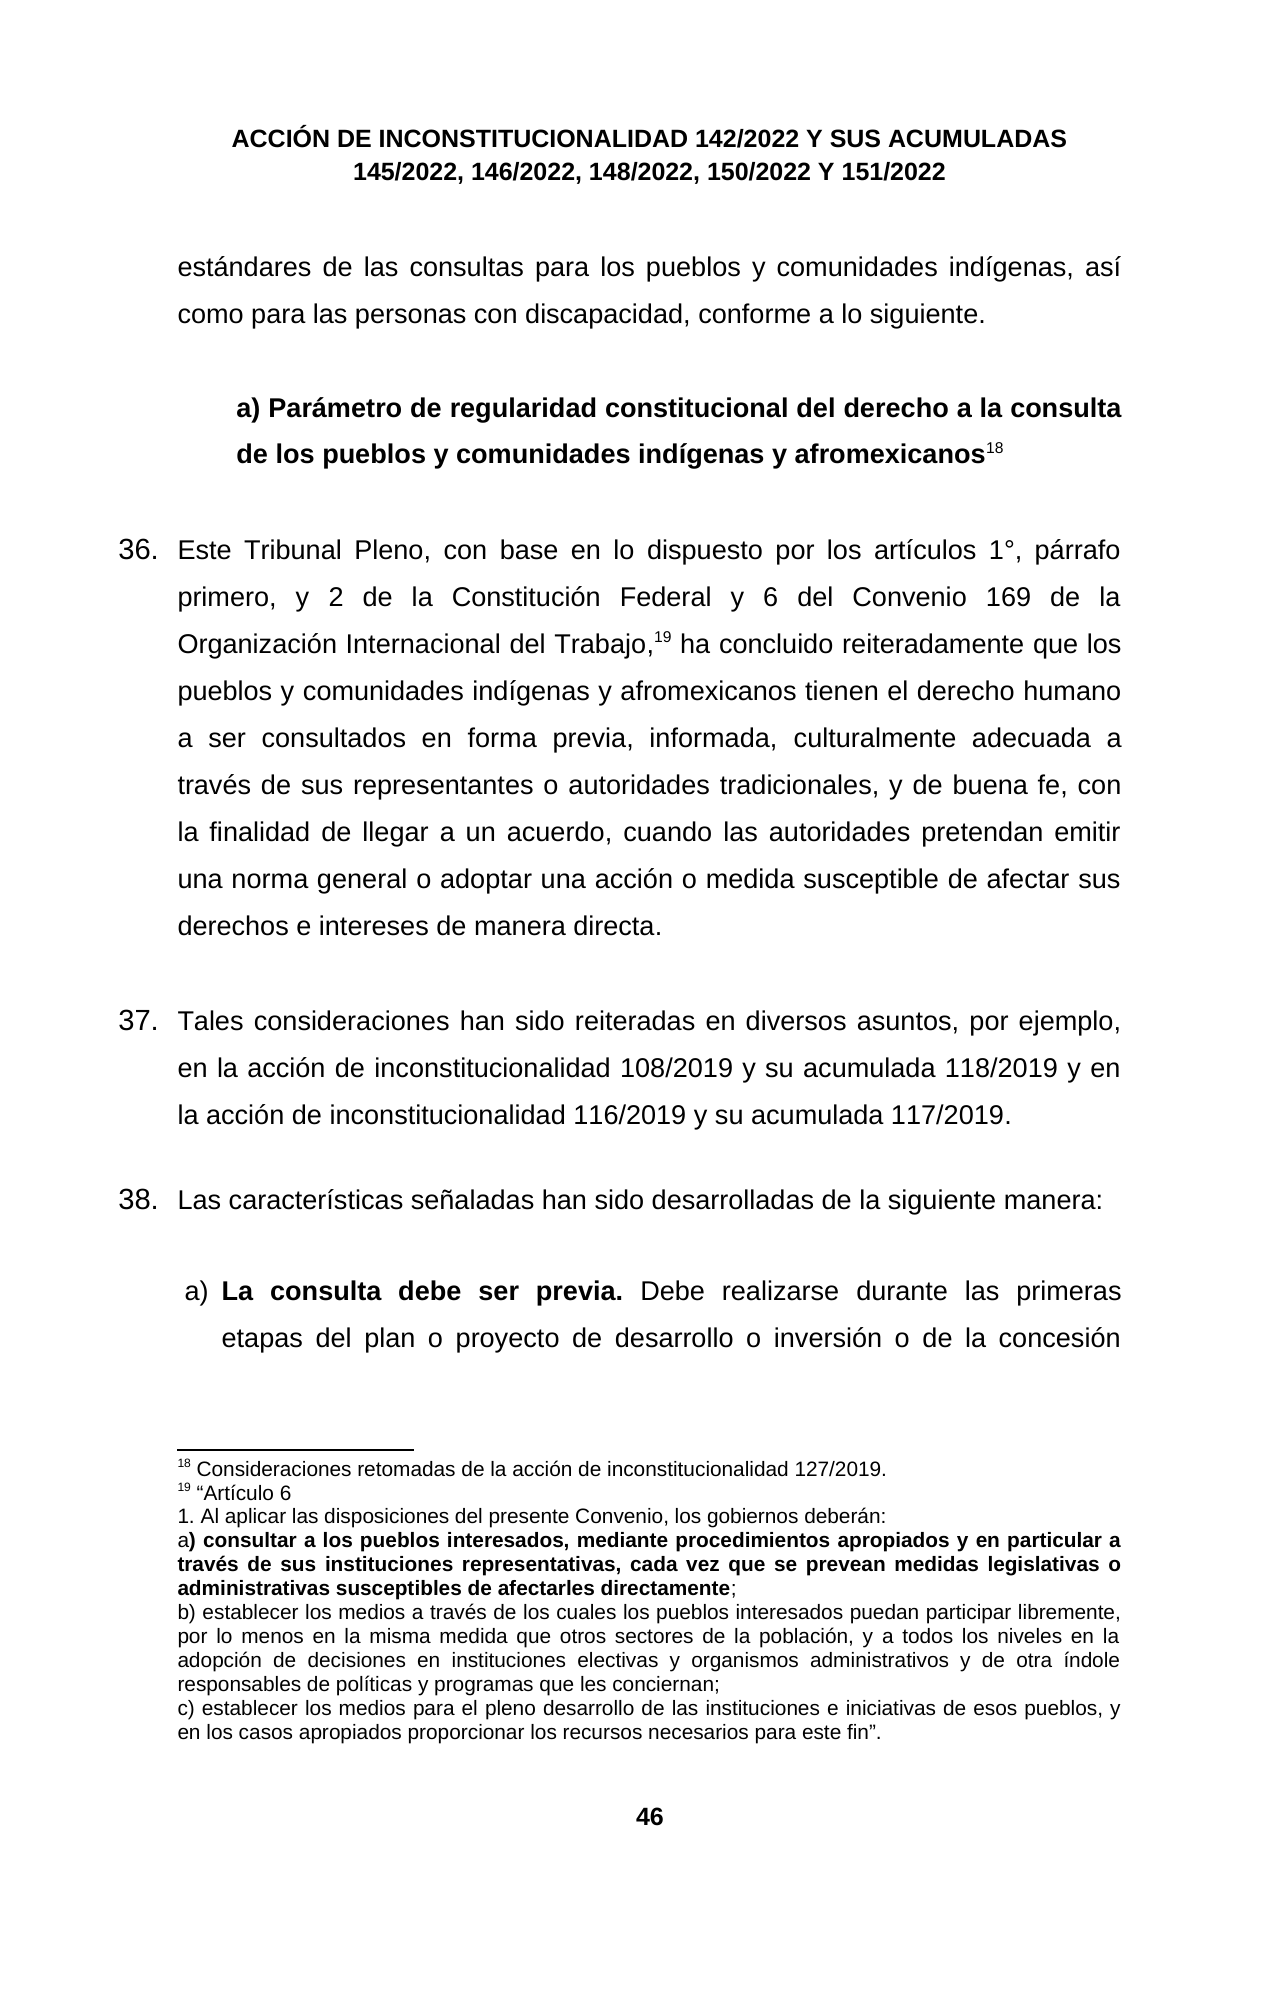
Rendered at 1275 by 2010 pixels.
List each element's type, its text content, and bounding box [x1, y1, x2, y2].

list Este Tribunal Pleno, con base en lo dispuesto por los artículos 1°, párrafo primero, y 2 de la Constitución Federal y 6 del Convenio 169 de la Organización Internacional del Trabajo, ha concluido reiteradamente que los pueblos y comunidades indígenas y afromexicanos tienen el derecho humano a ser consultados en forma previa, informada, culturalmente adecuada a través de sus representantes o autoridades tradicionales, y de buena fe, con la finalidad de llegar a un acuerdo, cuando las autoridades pretendan emitir una norma general o adoptar una acción o medida susceptible de afectar sus derechos e intereses de manera directa. [118, 532, 1122, 941]
list Las características señaladas han sido desarrolladas de la siguiente manera: [118, 1182, 1122, 1216]
list Tales consideraciones han sido reiteradas en diversos asuntos, por ejemplo, en la acción de inconstitucionalidad 108/2019 y su acumulada 118/2019 y en la acción de inconstitucionalidad 116/2019 y su acumulada 117/2019. [118, 1003, 1122, 1131]
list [118, 251, 1122, 329]
list a) Parámetro de regularidad constitucional del derecho a la consulta de los pueblos y comunidades indígenas y afromexicanos [236, 392, 1122, 470]
list La consulta debe ser previa. Debe realizarse durante las primeras etapas del plan o proyecto de desarrollo o inversión o de la concesión extractiva y no únicamente cuando surja la necesidad de obtener la aprobación de la comunidad. [184, 1275, 1122, 1353]
